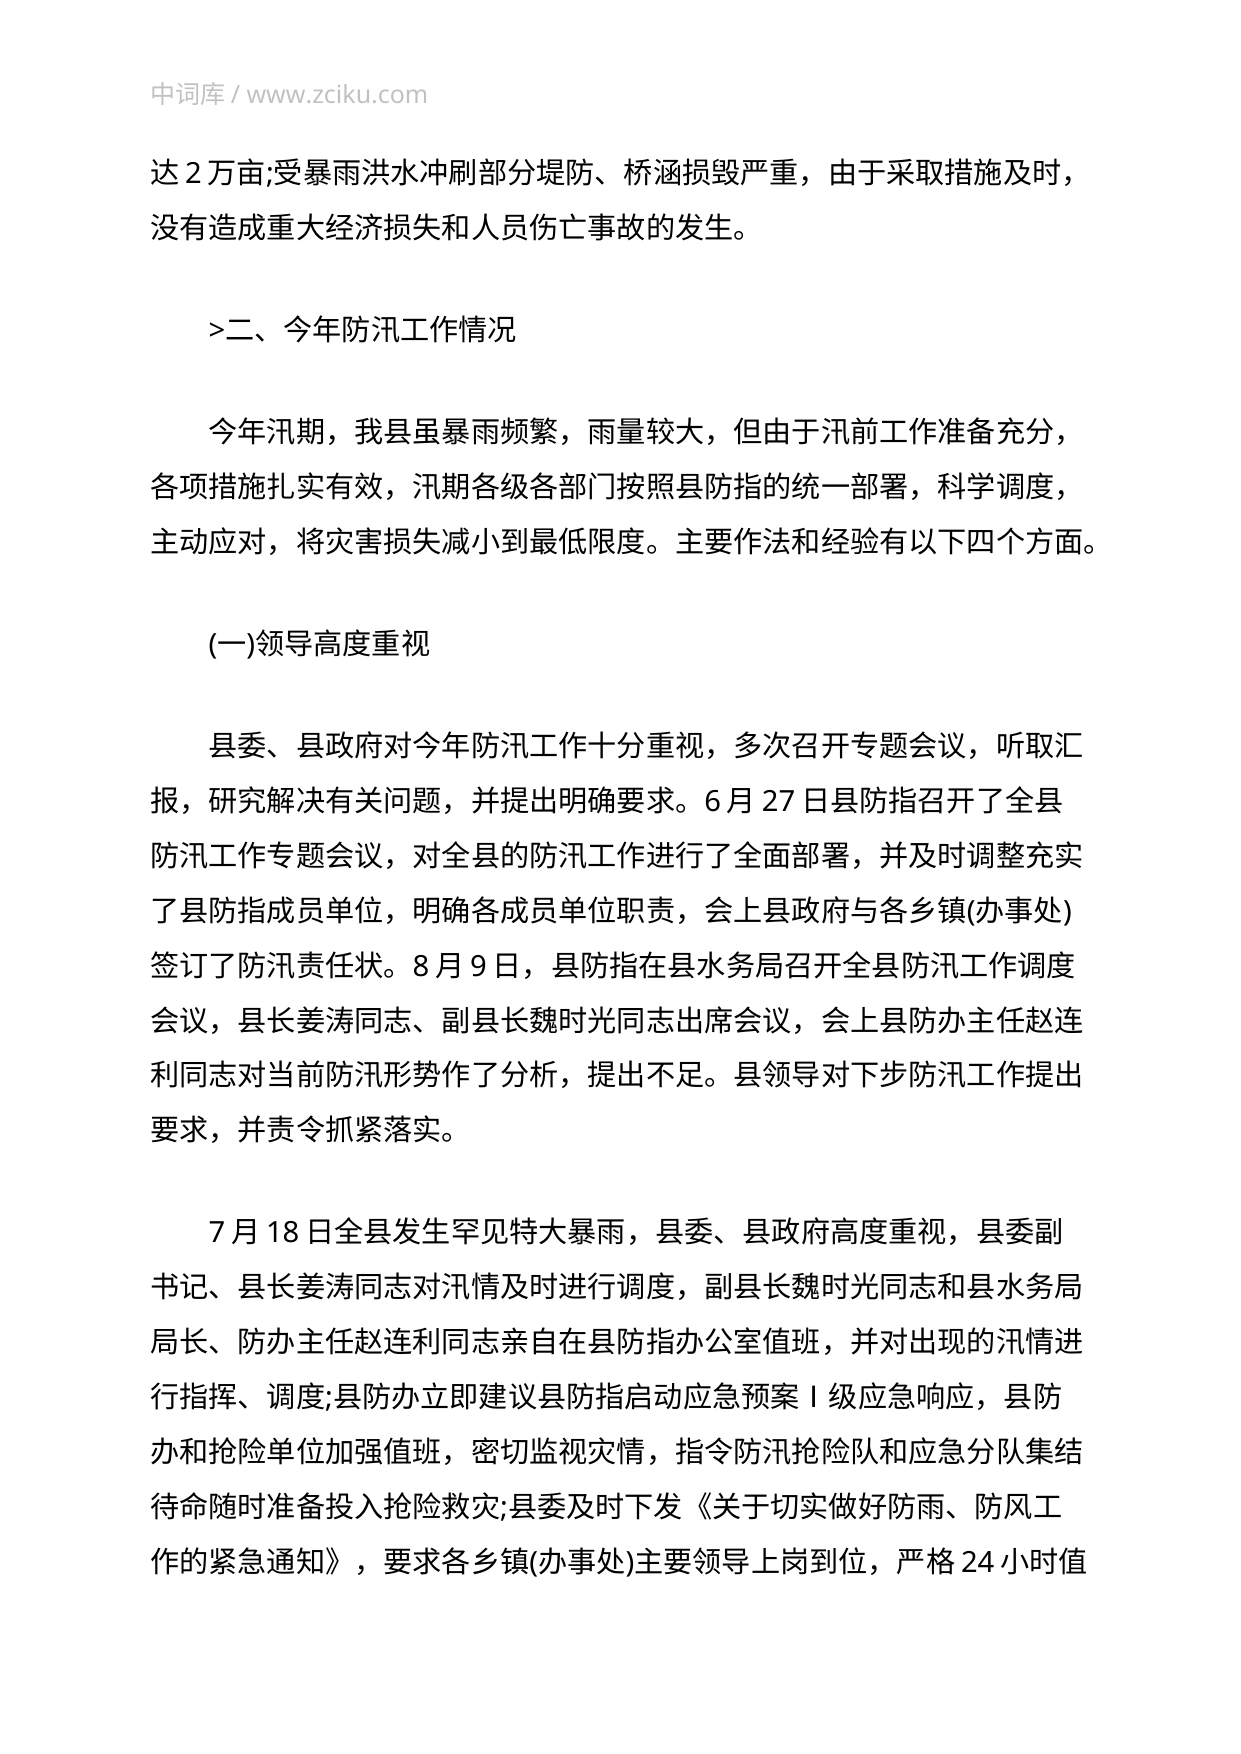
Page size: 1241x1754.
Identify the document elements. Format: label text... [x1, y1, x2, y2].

text 今年汛期，我县虽暴雨频繁，雨量较大，但由于汛前工作准备充分，各项措施扎实有效，汛期各级各部门按照县防指的统一部署，科学调度，主动应对，将灾害损失减小到最低限度。主要作法和经验有以下四个方面。 [150, 409, 1090, 561]
text (一)领导高度重视 [150, 620, 1090, 663]
text >二、今年防汛工作情况 [150, 307, 1090, 349]
text 县委、县政府对今年防汛工作十分重视，多次召开专题会议，听取汇报，研究解决有关问题，并提出明确要求。6月27日县防指召开了全县防汛工作专题会议，对全县的防汛工作进行了全面部署，并及时调整充实了县防指成员单位，明确各成员单位职责，会上县政府与各乡镇(办事处)签订了防汛责任状。8月9日，县防指在县水务局召开全县防汛工作调度会议，县长姜涛同志、副县长魏时光同志出席会议，会上县防办主任赵连利同志对当前防汛形势作了分析，提出不足。县领导对下步防汛工作提出要求，并责令抓紧落实。 [150, 722, 1090, 1149]
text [150, 150, 1090, 247]
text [150, 1209, 1090, 1581]
